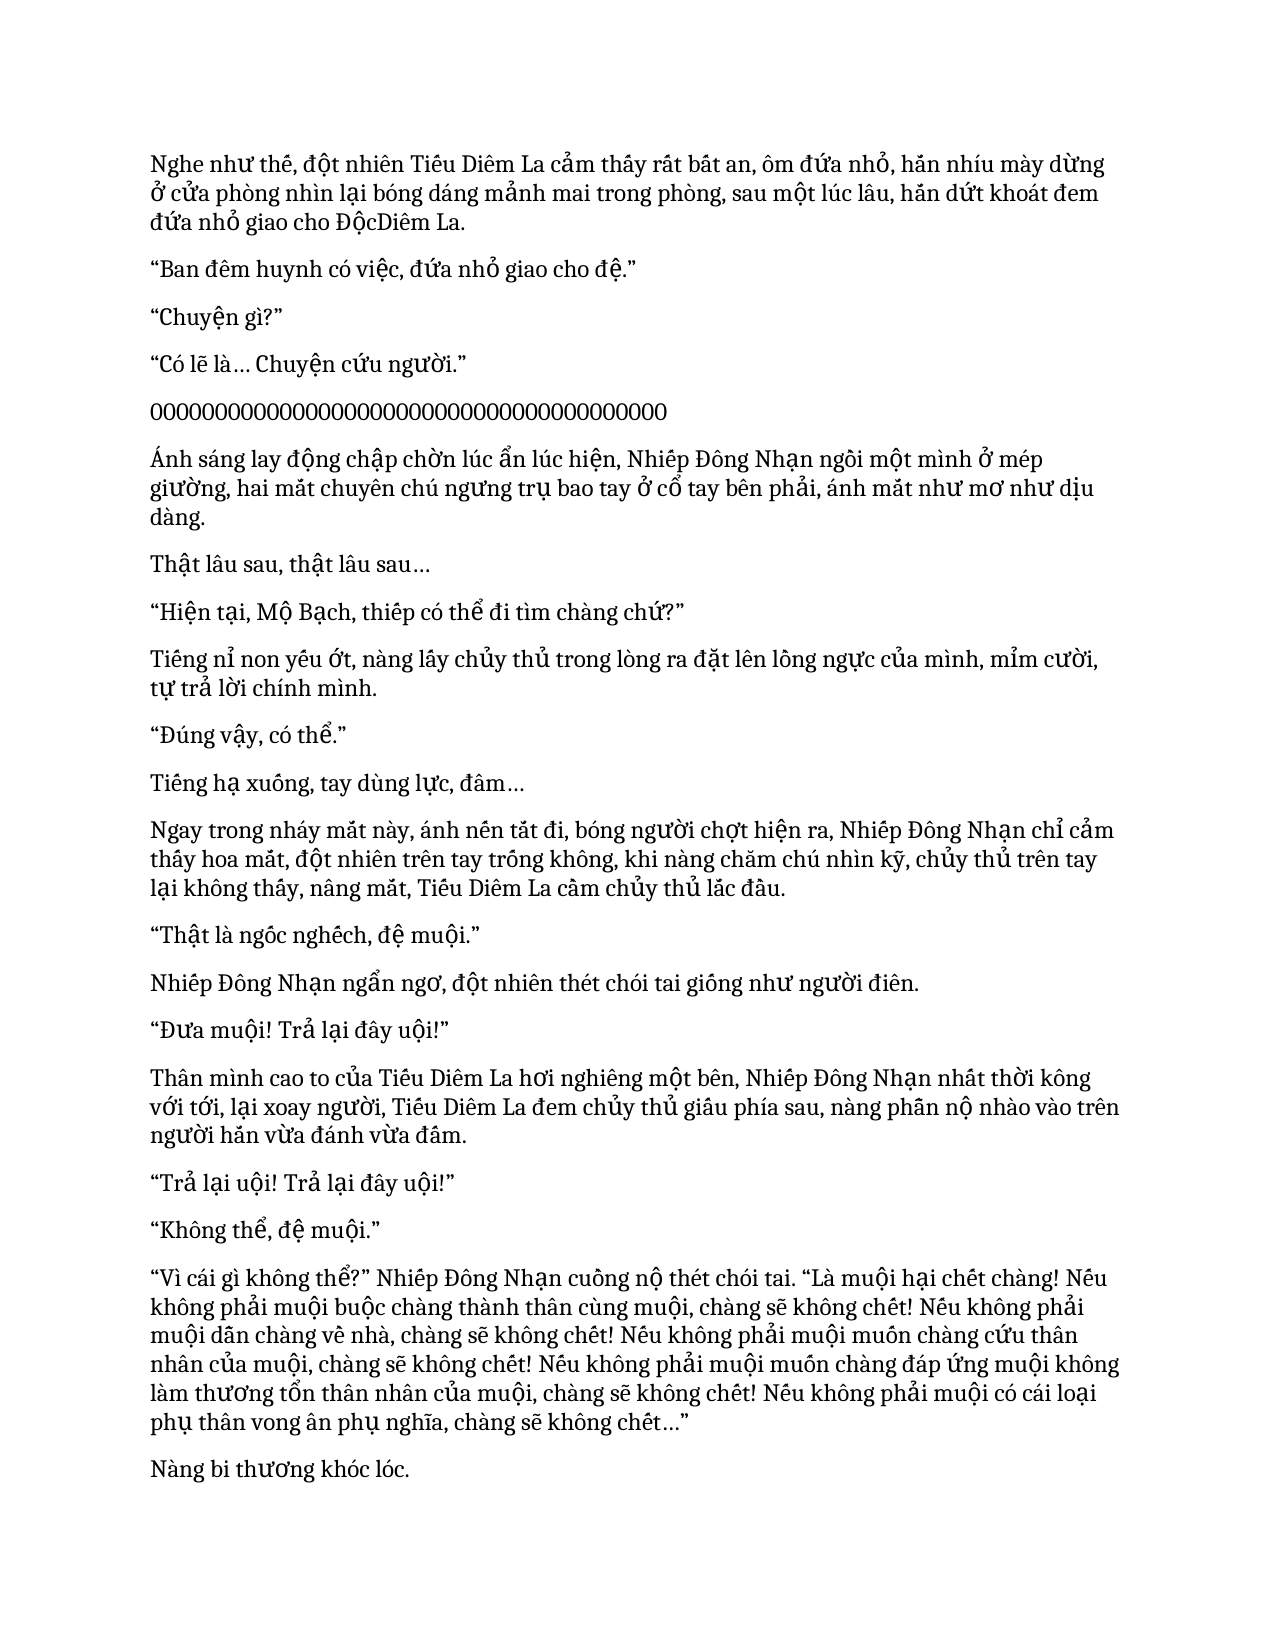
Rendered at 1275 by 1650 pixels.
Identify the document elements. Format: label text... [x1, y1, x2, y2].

text Thân mình cao to của Tiếu Diêm La hơi nghiêng một bên, Nhiếp Đông Nhạn nhất thời kông với tới, lại xoay người, Tiếu Diêm La đem chủy thủ giấu phía sau, nàng phẫn nộ nhào vào trên người hắn vừa đánh vừa đấm. [150, 1064, 1125, 1150]
text “Có lẽ là… Chuyện cứu người.” [150, 350, 1125, 379]
text Nhiếp Đông Nhạn ngẩn ngơ, đột nhiên thét chói tai giống như người điên. [150, 969, 1125, 997]
text “Đúng vậy, có thể.” [150, 721, 1125, 750]
text Nghe như thế, đột nhiên Tiếu Diêm La cảm thấy rất bất an, ôm đứa nhỏ, hắn nhíu mày dừng ở cửa phòng nhìn lại bóng dáng mảnh mai trong phòng, sau một lúc lâu, hắn dứt khoát đem đứa nhỏ giao cho ĐộcDiêm La. [150, 150, 1125, 236]
text “Không thể, đệ muội.” [150, 1216, 1125, 1245]
text Nàng bi thương khóc lóc. [150, 1455, 1125, 1484]
text Thật lâu sau, thật lâu sau… [150, 550, 1125, 579]
text Ngay trong nháy mắt này, ánh nến tắt đi, bóng người chợt hiện ra, Nhiếp Đông Nhạn chỉ cảm thấy hoa mắt, đột nhiên trên tay trống không, khi nàng chăm chú nhìn kỹ, chủy thủ trên tay lại không thấy, nâng mắt, Tiếu Diêm La cầm chủy thủ lắc đầu. [150, 816, 1125, 902]
text “Chuyện gì?” [150, 302, 1125, 331]
text “Hiện tại, Mộ Bạch, thiếp có thể đi tìm chàng chứ?” [150, 597, 1125, 626]
text Ánh sáng lay động chập chờn lúc ẩn lúc hiện, Nhiếp Đông Nhạn ngồi một mình ở mép giường, hai mắt chuyên chú ngưng trụ bao tay ở cổ tay bên phải, ánh mắt như mơ như dịu dàng. [150, 445, 1125, 531]
text Tiếng hạ xuống, tay dùng lực, đâm… [150, 769, 1125, 797]
text “Thật là ngốc nghếch, đệ muội.” [150, 921, 1125, 950]
text “Đưa muội! Trả lại đây uội!” [150, 1016, 1125, 1045]
text Tiếng nỉ non yếu ớt, nàng lấy chủy thủ trong lòng ra đặt lên lồng ngực của mình, mỉm cười, tự trả lời chính mình. [150, 645, 1125, 702]
text “Vì cái gì không thể?” Nhiếp Đông Nhạn cuồng nộ thét chói tai. “Là muội hại chết chàng! Nếu không phải muội buộc chàng thành thân cùng muội, chàng sẽ không chết! Nếu không phải muội dẫn chàng về nhà, chàng sẽ không chết! Nếu không phải muội muốn chàng cứu thân nhân của muội, chàng sẽ không chết! Nếu không phải muội muốn chàng đáp ứng muội không làm thương tổn thân nhân của muội, chàng sẽ không chết! Nếu không phải muội có cái loại phụ thân vong ân phụ nghĩa, chàng sẽ không chết…” [150, 1264, 1125, 1436]
text 0000000000000000000000000000000000000000 [150, 397, 1125, 426]
text “Ban đêm huynh có việc, đứa nhỏ giao cho đệ.” [150, 255, 1125, 284]
text “Trả lại uội! Trả lại đây uội!” [150, 1169, 1125, 1197]
